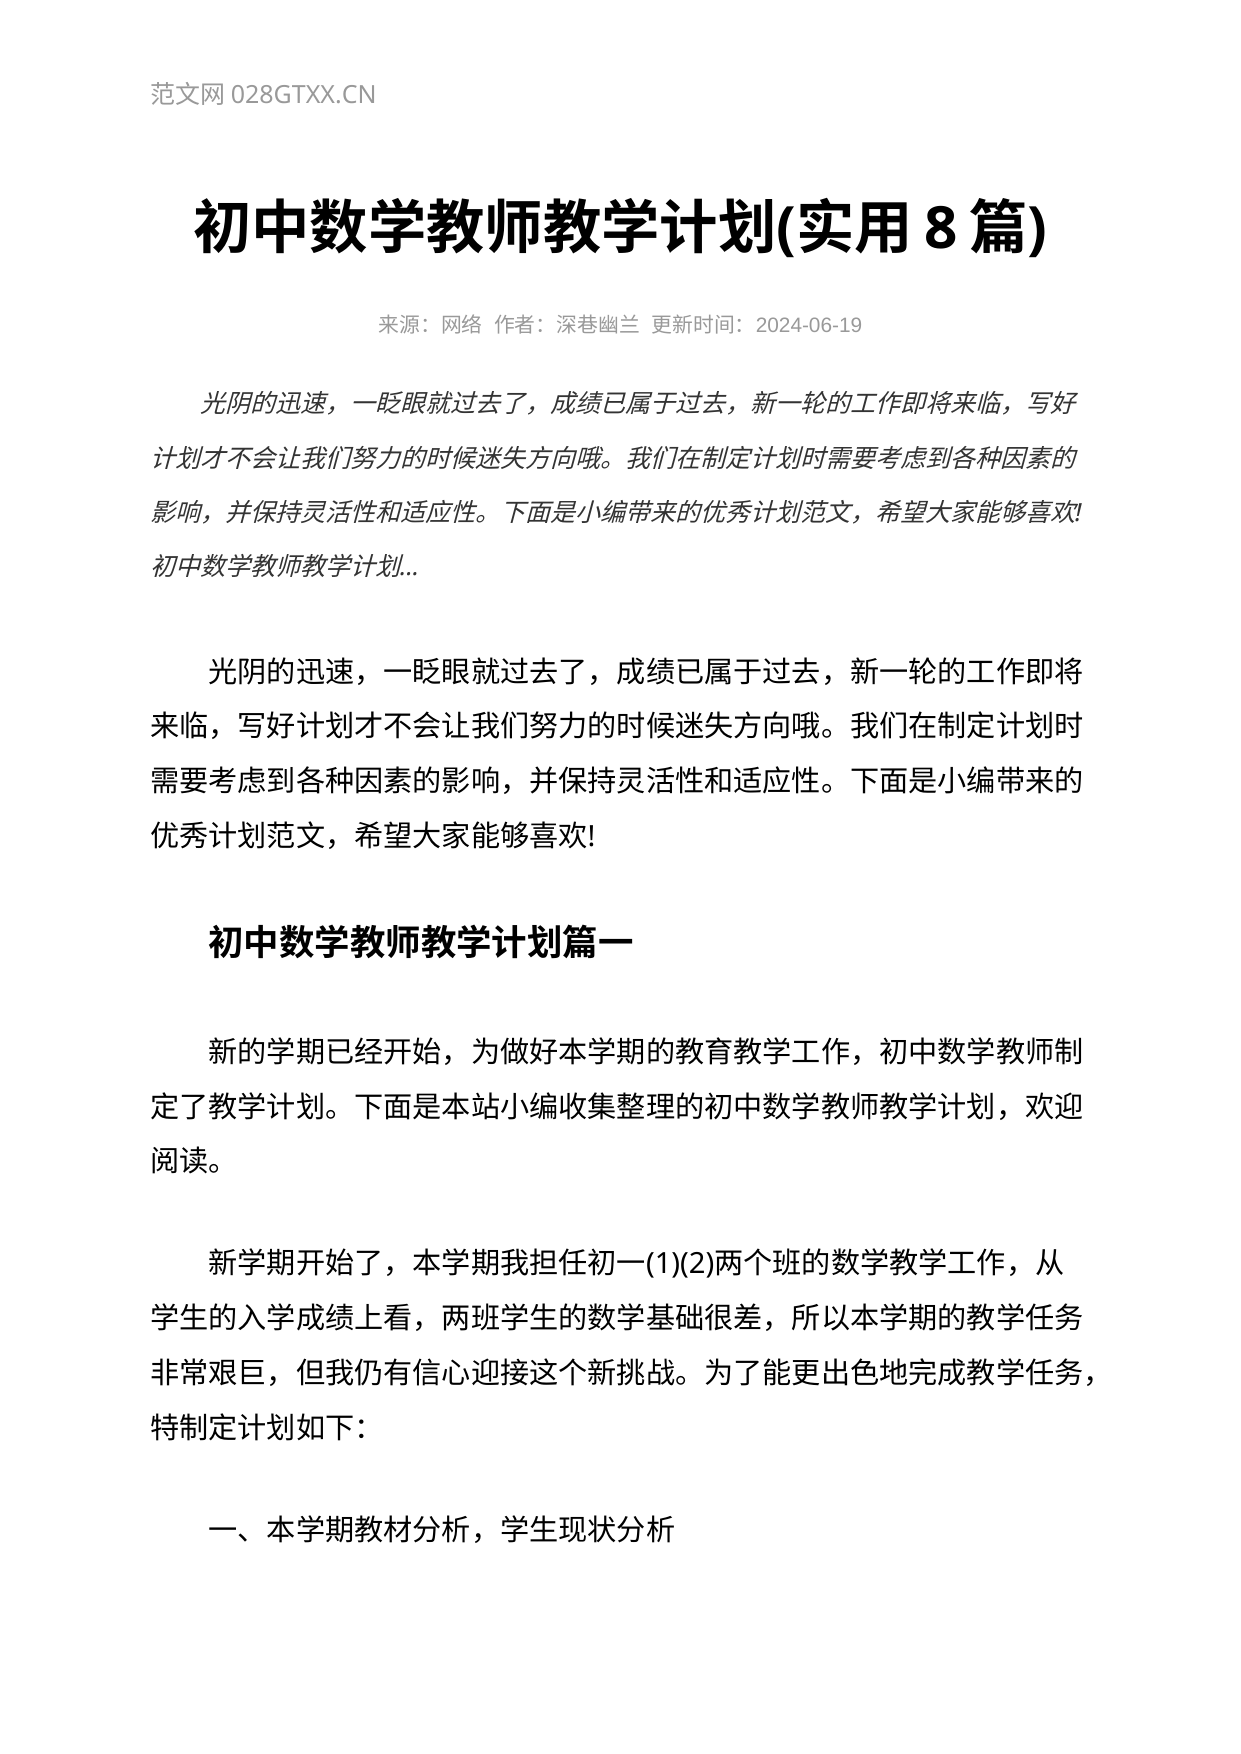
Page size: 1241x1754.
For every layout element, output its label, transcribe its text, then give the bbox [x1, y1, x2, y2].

text 一、本学期教材分析，学生现状分析 [150, 1506, 1090, 1549]
subtitle 初中数学教师教学计划(实用8篇) [150, 181, 1090, 266]
text 新学期开始了，本学期我担任初一(1)(2)两个班的数学教学工作，从学生的入学成绩上看，两班学生的数学基础很差，所以本学期的教学任务非常艰巨，但我仍有信心迎接这个新挑战。为了能更出色地完成教学任务，特制定计划如下： [150, 1240, 1090, 1447]
text 新的学期已经开始，为做好本学期的教育教学工作，初中数学教师制定了教学计划。下面是本站小编收集整理的初中数学教师教学计划，欢迎阅读。 [150, 1028, 1090, 1180]
text 光阴的迅速，一眨眼就过去了，成绩已属于过去，新一轮的工作即将来临，写好计划才不会让我们努力的时候迷失方向哦。我们在制定计划时需要考虑到各种因素的影响，并保持灵活性和适应性。下面是小编带来的优秀计划范文，希望大家能够喜欢! [150, 648, 1090, 855]
text 光阴的迅速，一眨眼就过去了，成绩已属于过去，新一轮的工作即将来临，写好计划才不会让我们努力的时候迷失方向哦。我们在制定计划时需要考虑到各种因素的影响，并保持灵活性和适应性。下面是小编带来的优秀计划范文，希望大家能够喜欢!初中数学教师教学计划... [150, 384, 1090, 583]
text 初中数学教师教学计划篇一 [150, 915, 1090, 966]
text 来源：网络 作者：深巷幽兰 更新时间：2024-06-19 [150, 313, 1090, 337]
